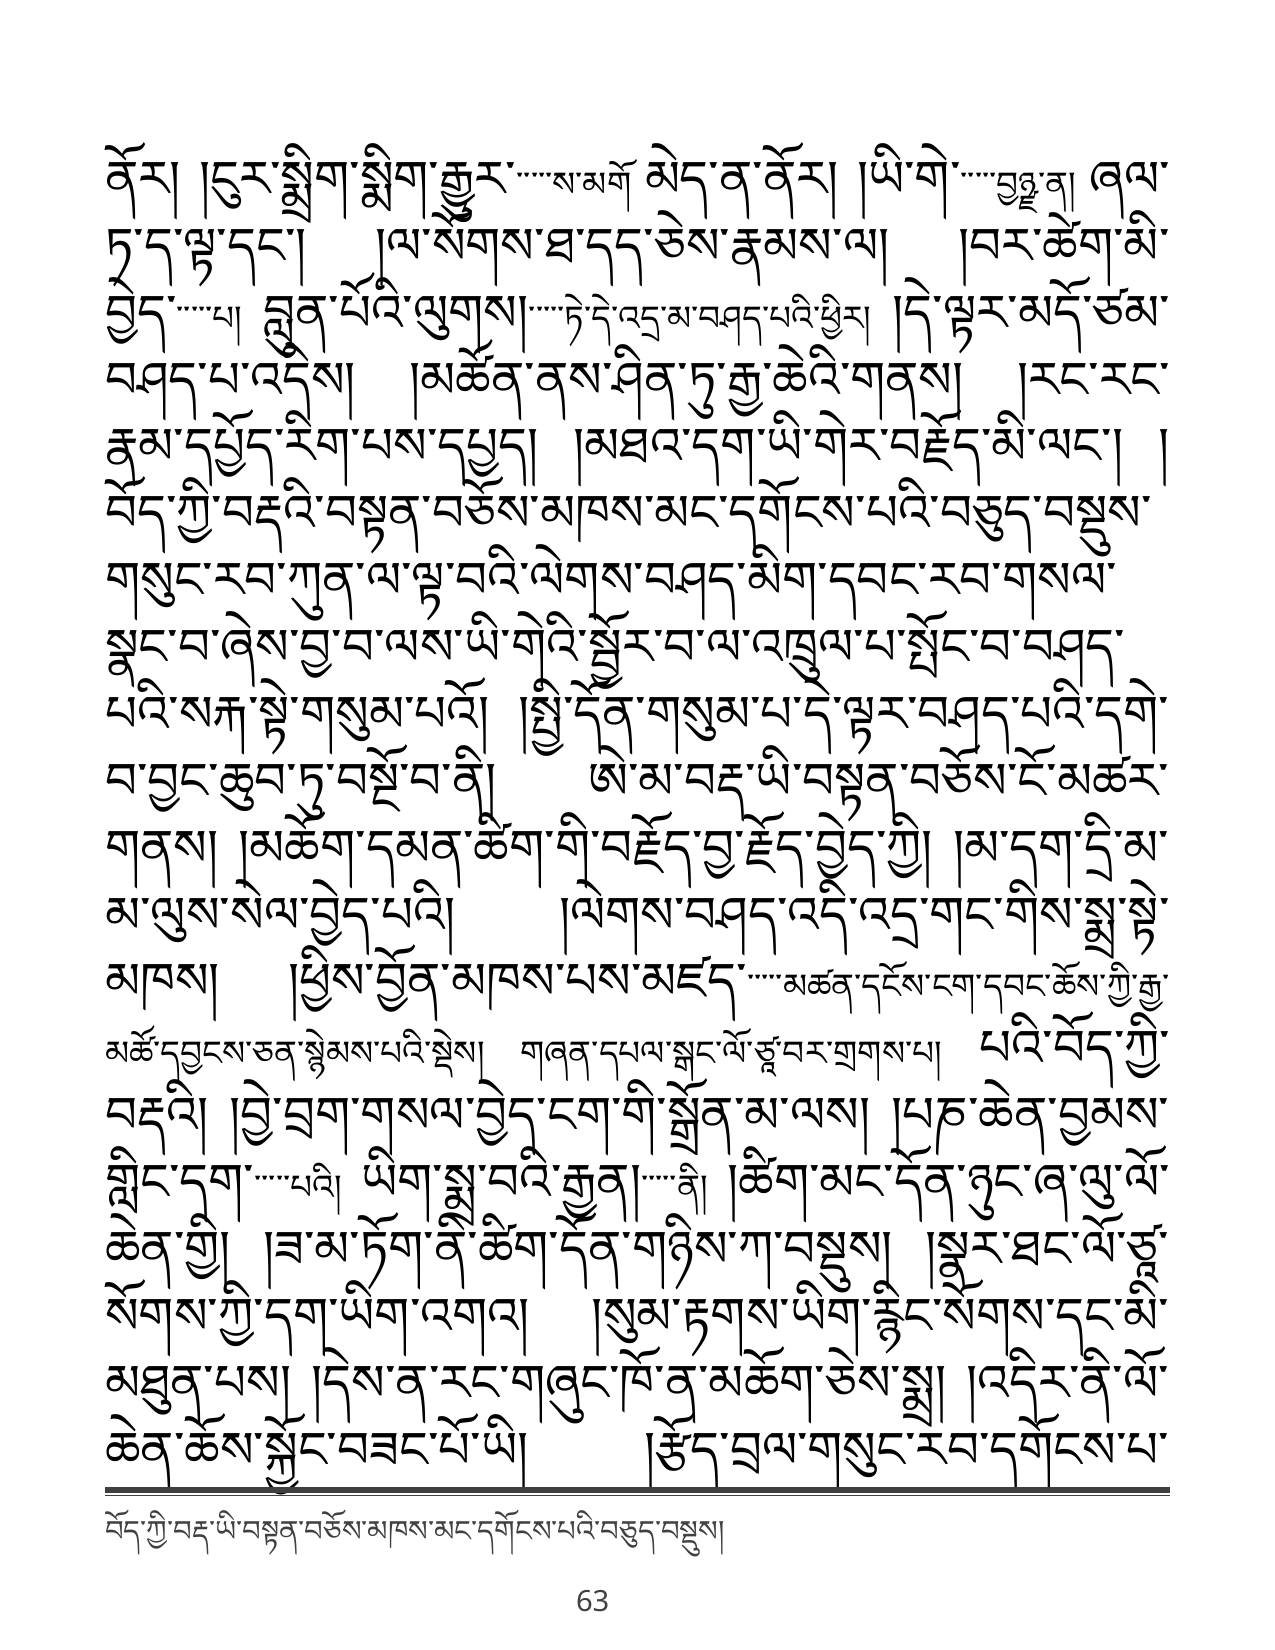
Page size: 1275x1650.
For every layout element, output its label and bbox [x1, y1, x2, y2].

text [105, 150, 1170, 1479]
